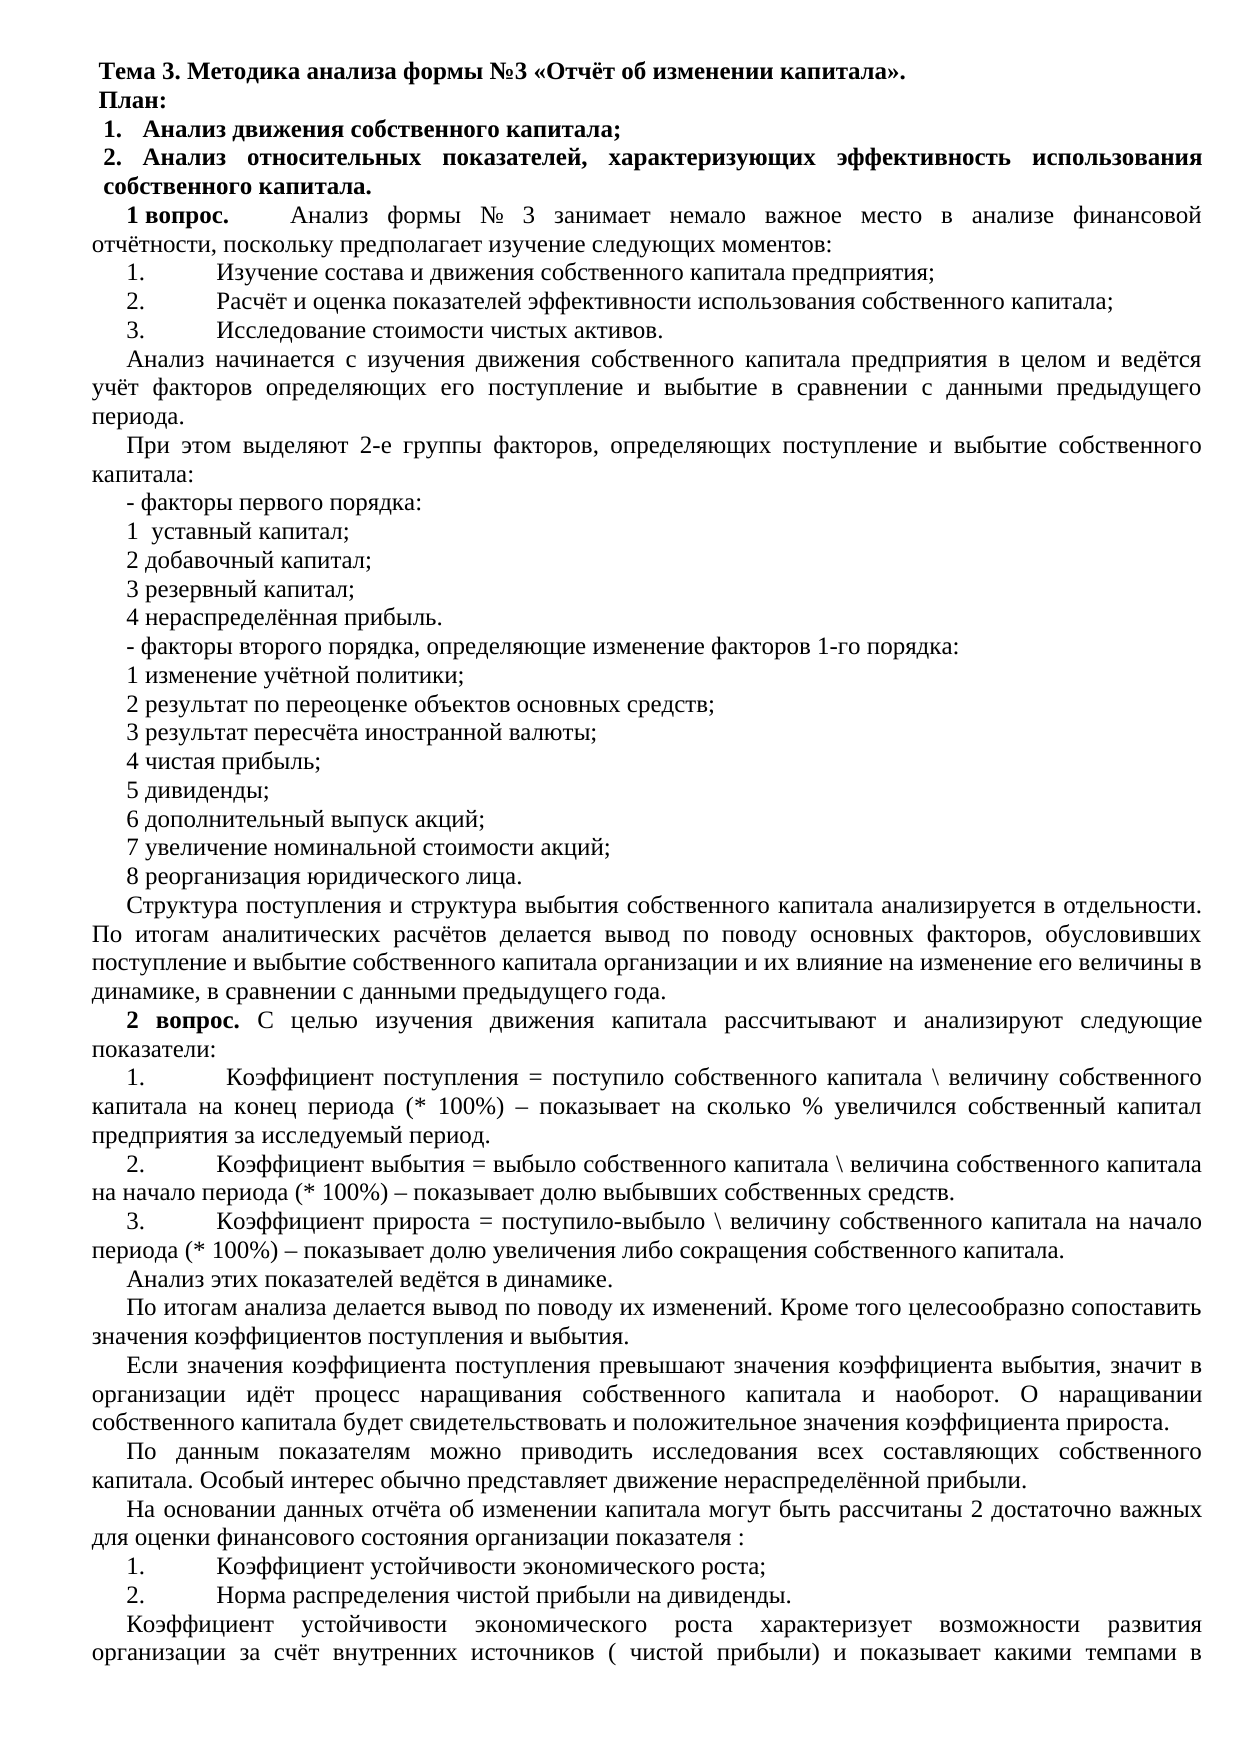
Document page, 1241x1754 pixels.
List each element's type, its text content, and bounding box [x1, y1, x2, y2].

text 3 резервный капитал; [92, 574, 1203, 602]
text Структура поступления и структура выбытия собственного капитала анализируется в отдельности. По итогам аналитических расчётов делается вывод по поводу основных факторов, обусловивших поступление и выбытие собственного капитала организации и их влияние на изменение его величины в динамике, в сравнении с данными предыдущего года. [92, 890, 1203, 1005]
list Исследование стоимости чистых активов. [92, 315, 1203, 344]
list Коэффициент поступления = поступило собственного капитала \ величину собственного капитала на конец периода (* 100%) – показывает на сколько % увеличился собственный капитал предприятия за исследуемый период. [92, 1062, 1203, 1149]
text - факторы первого порядка: [92, 487, 1203, 516]
text По итогам анализа делается вывод по поводу их изменений. Кроме того целесообразно сопоставить значения коэффициентов поступления и выбытия. [92, 1292, 1203, 1350]
text - факторы второго порядка, определяющие изменение факторов 1-го порядка: [92, 631, 1203, 660]
list Норма распределения чистой прибыли на дивиденды. [92, 1580, 1203, 1609]
text Если значения коэффициента поступления превышают значения коэффициента выбытия, значит в организации идёт процесс наращивания собственного капитала и наоборот. О наращивании собственного капитала будет свидетельствовать и положительное значения коэффициента прироста. [92, 1350, 1203, 1436]
text 7 увеличение номинальной стоимости акций; [92, 832, 1203, 861]
text На основании данных отчёта об изменении капитала могут быть рассчитаны 2 достаточно важных для оценки финансового состояния организации показателя : [92, 1494, 1203, 1551]
list 1 вопрос. Анализ формы № 3 занимает немало важное место в анализе финансовой отчётности, поскольку предполагает изучение следующих моментов: [92, 200, 1203, 257]
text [92, 1609, 1203, 1666]
list Расчёт и оценка показателей эффективности использования собственного капитала; [92, 286, 1203, 315]
text 5 дивиденды; [92, 775, 1203, 804]
text 1 уставный капитал; [92, 516, 1203, 545]
text 1 изменение учётной политики; [92, 660, 1203, 689]
text 2 результат по переоценке объектов основных средств; [92, 689, 1203, 717]
list Изучение состава и движения собственного капитала предприятия; [92, 257, 1203, 286]
list Анализ относительных показателей, характеризующих эффективность использования собственного капитала. [103, 142, 1203, 200]
list Коэффициент прироста = поступило-выбыло \ величину собственного капитала на начало периода (* 100%) – показывает долю увеличения либо сокращения собственного капитала. [92, 1206, 1203, 1264]
list Коэффициент устойчивости экономического роста; [92, 1551, 1203, 1580]
text 2 добавочный капитал; [92, 545, 1203, 574]
list Анализ движения собственного капитала; [103, 114, 1203, 142]
text Анализ этих показателей ведётся в динамике. [92, 1264, 1203, 1292]
text 6 дополнительный выпуск акций; [92, 804, 1203, 832]
list Коэффициент выбытия = выбыло собственного капитала \ величина собственного капитала на начало периода (* 100%) – показывает долю выбывших собственных средств. [92, 1149, 1203, 1206]
text План: [69, 85, 1203, 114]
text При этом выделяют 2-е группы факторов, определяющих поступление и выбытие собственного капитала: [92, 430, 1203, 487]
text Анализ начинается с изучения движения собственного капитала предприятия в целом и ведётся учёт факторов определяющих его поступление и выбытие в сравнении с данными предыдущего периода. [92, 344, 1203, 430]
text 4 нераспределённая прибыль. [92, 602, 1203, 631]
text По данным показателям можно приводить исследования всех составляющих собственного капитала. Особый интерес обычно представляет движение нераспределённой прибыли. [92, 1436, 1203, 1494]
text 8 реорганизация юридического лица. [92, 861, 1203, 890]
text 3 результат пересчёта иностранной валюты; [92, 717, 1203, 746]
text 4 чистая прибыль; [92, 746, 1203, 775]
text 2 вопрос. С целью изучения движения капитала рассчитывают и анализируют следующие показатели: [92, 1005, 1203, 1062]
text Тема 3. Методика анализа формы №3 «Отчёт об изменении капитала». [69, 56, 1203, 85]
